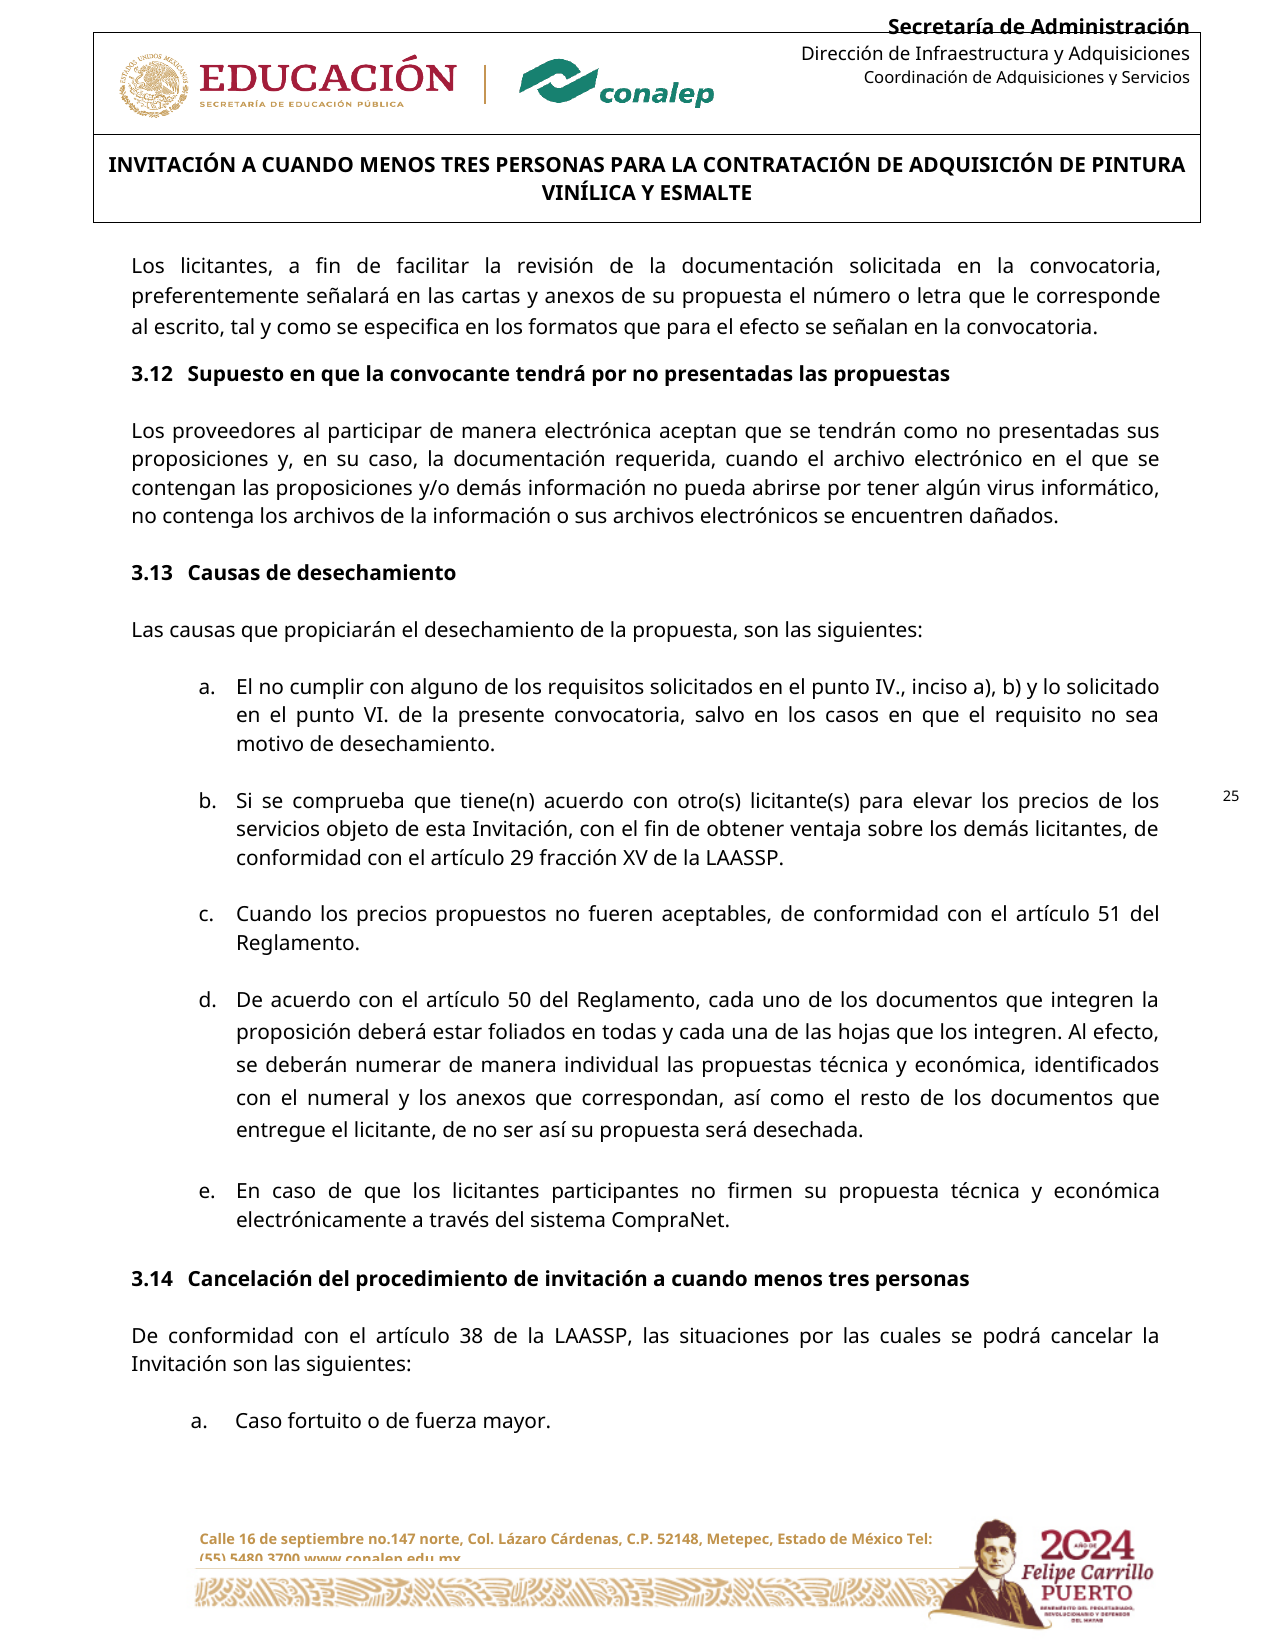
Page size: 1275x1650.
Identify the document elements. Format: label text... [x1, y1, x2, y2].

list Cancelación del procedimiento de invitación a cuando menos tres personas [131, 1264, 1162, 1292]
list En caso de que los licitantes participantes no firmen su propuesta técnica y económica electrónicamente a través del sistema CompraNet. [198, 1176, 1161, 1233]
list Supuesto en que la convocante tendrá por no presentadas las propuestas [131, 359, 1162, 388]
picture [119, 53, 457, 118]
picture [501, 46, 751, 119]
list Causas de desechamiento [131, 558, 1161, 587]
list El no cumplir con alguno de los requisitos solicitados en el punto IV., inciso a), b) y lo solicitado en el punto VI. de la presente convocatoria, salvo en los casos en que el requisito no sea motivo de desechamiento. [198, 672, 1161, 757]
text Los proveedores al participar de manera electrónica aceptan que se tendrán como no presentadas sus proposiciones y, en su caso, la documentación requerida, cuando el archivo electrónico en el que se contengan las proposiciones y/o demás información no pueda abrirse por tener algún virus informático, no contenga los archivos de la información o sus archivos electrónicos se encuentren dañados. [131, 416, 1161, 530]
text Los licitantes, a fin de facilitar la revisión de la documentación solicitada en la convocatoria, preferentemente señalará en las cartas y anexos de su propuesta el número o letra que le corresponde al escrito, tal y como se especifica en los formatos que para el efecto se señalan en la convocatoria. [131, 251, 1162, 340]
list Si se comprueba que tiene(n) acuerdo con otro(s) licitante(s) para elevar los precios de los servicios objeto de esta Invitación, con el fin de obtener ventaja sobre los demás licitantes, de conformidad con el artículo 29 fracción XV de la LAASSP. [198, 786, 1161, 871]
picture [85, 1496, 1261, 1650]
list Cuando los precios propuestos no fueren aceptables, de conformidad con el artículo 51 del Reglamento. [198, 899, 1161, 956]
text De conformidad con el artículo 38 de la LAASSP, las situaciones por las cuales se podrá cancelar la Invitación son las siguientes: [131, 1321, 1161, 1378]
text Las causas que propiciarán el desechamiento de la propuesta, son las siguientes: [131, 615, 1161, 644]
list Caso fortuito o de fuerza mayor. [190, 1406, 1161, 1434]
list De acuerdo con el artículo 50 del Reglamento, cada uno de los documentos que integren la proposición deberá estar foliados en todas y cada una de las hojas que los integren. Al efecto, se deberán numerar de manera individual las propuestas técnica y económica, identificados con el numeral y los anexos que correspondan, así como el resto de los documentos que entregue el licitante, de no ser así su propuesta será desechada. [198, 985, 1161, 1144]
